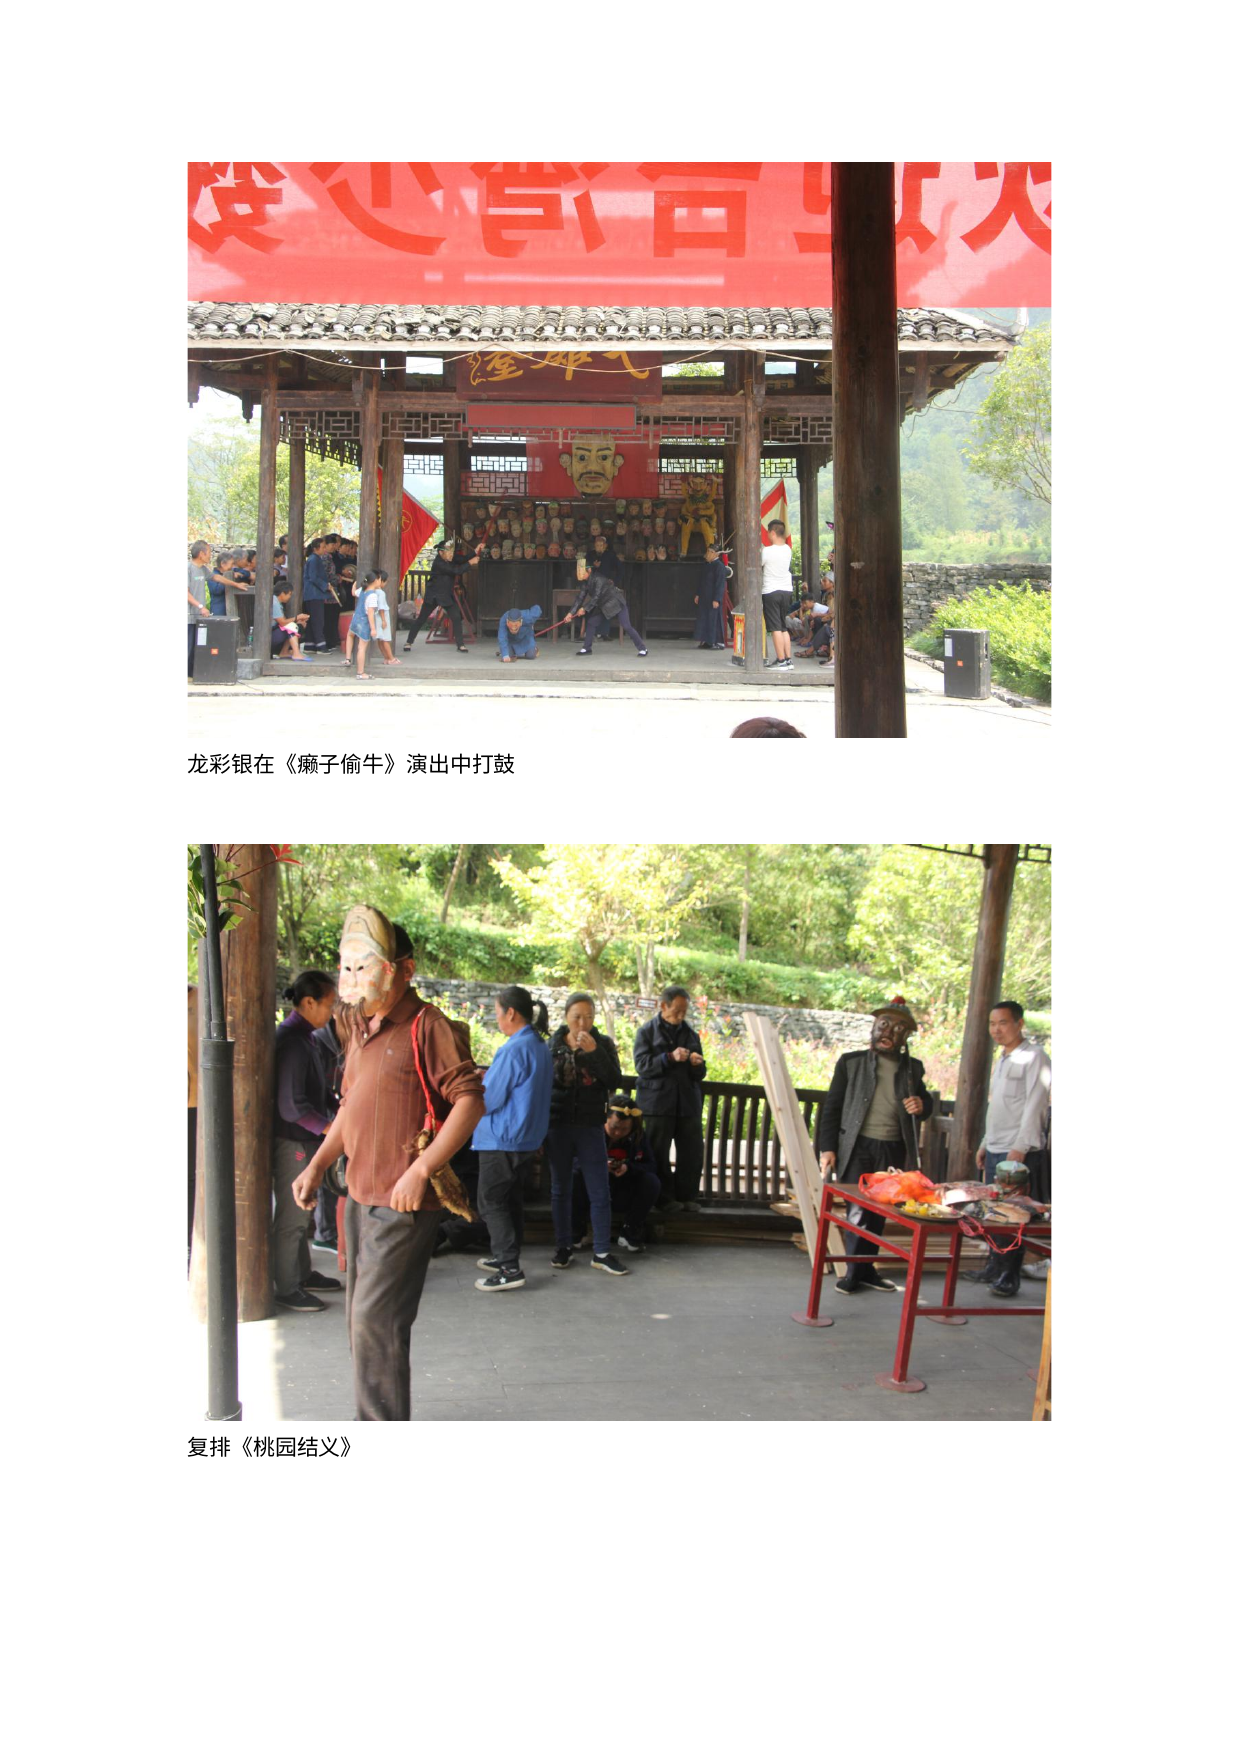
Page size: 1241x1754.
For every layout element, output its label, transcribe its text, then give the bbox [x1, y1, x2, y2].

picture [187, 162, 1052, 738]
text 龙彩银在《癞子偷牛》演出中打鼓 [187, 747, 1053, 779]
text 复排《桃园结义》 [187, 1429, 1053, 1462]
picture [187, 844, 1052, 1421]
